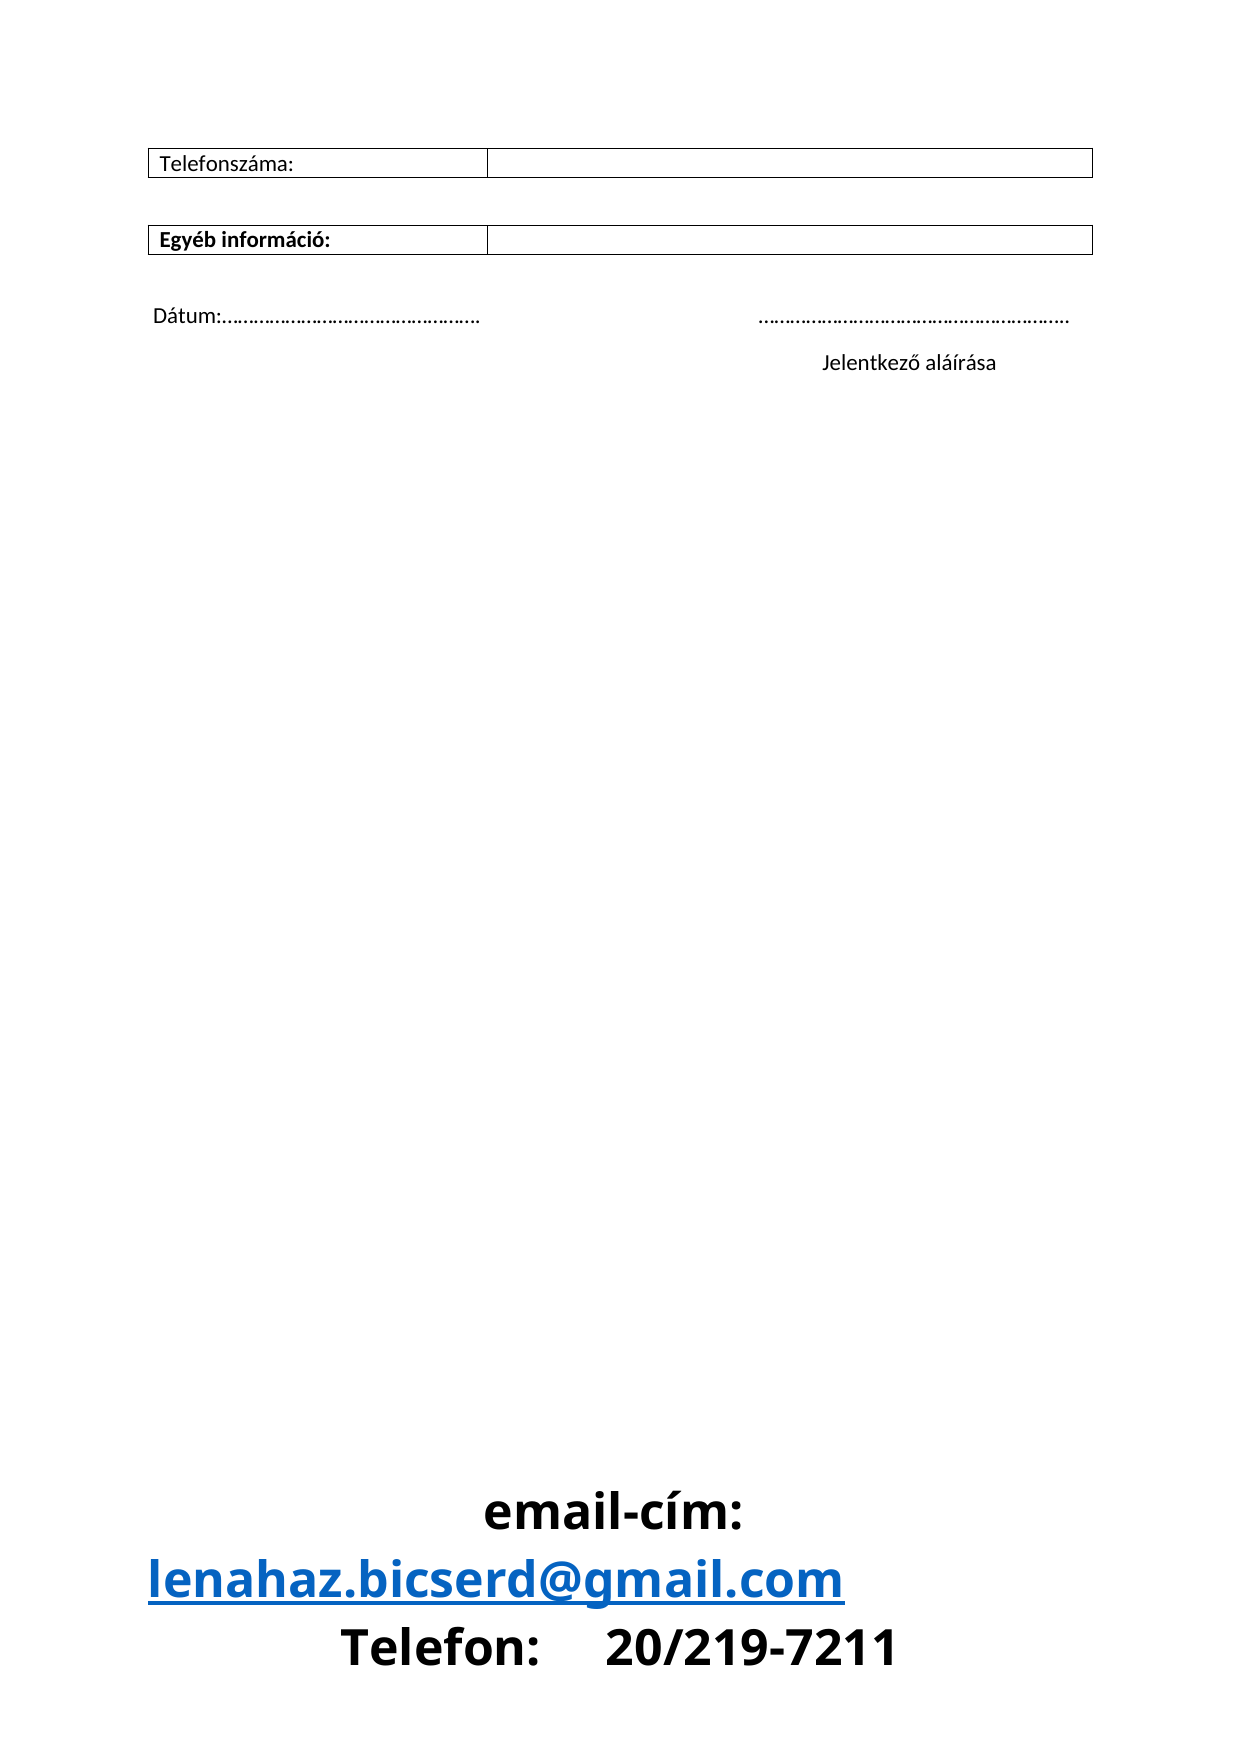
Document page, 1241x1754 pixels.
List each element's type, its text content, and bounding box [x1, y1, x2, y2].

text Dátum:…………………………………………. ………………………………………………….. [148, 302, 1093, 329]
table_cell Telefonszáma: [149, 149, 487, 177]
table_cell [488, 149, 1092, 177]
table_header [488, 226, 1092, 254]
table_header Egyéb információ: [149, 226, 487, 254]
text Jelentkező aláírása [148, 348, 1093, 376]
